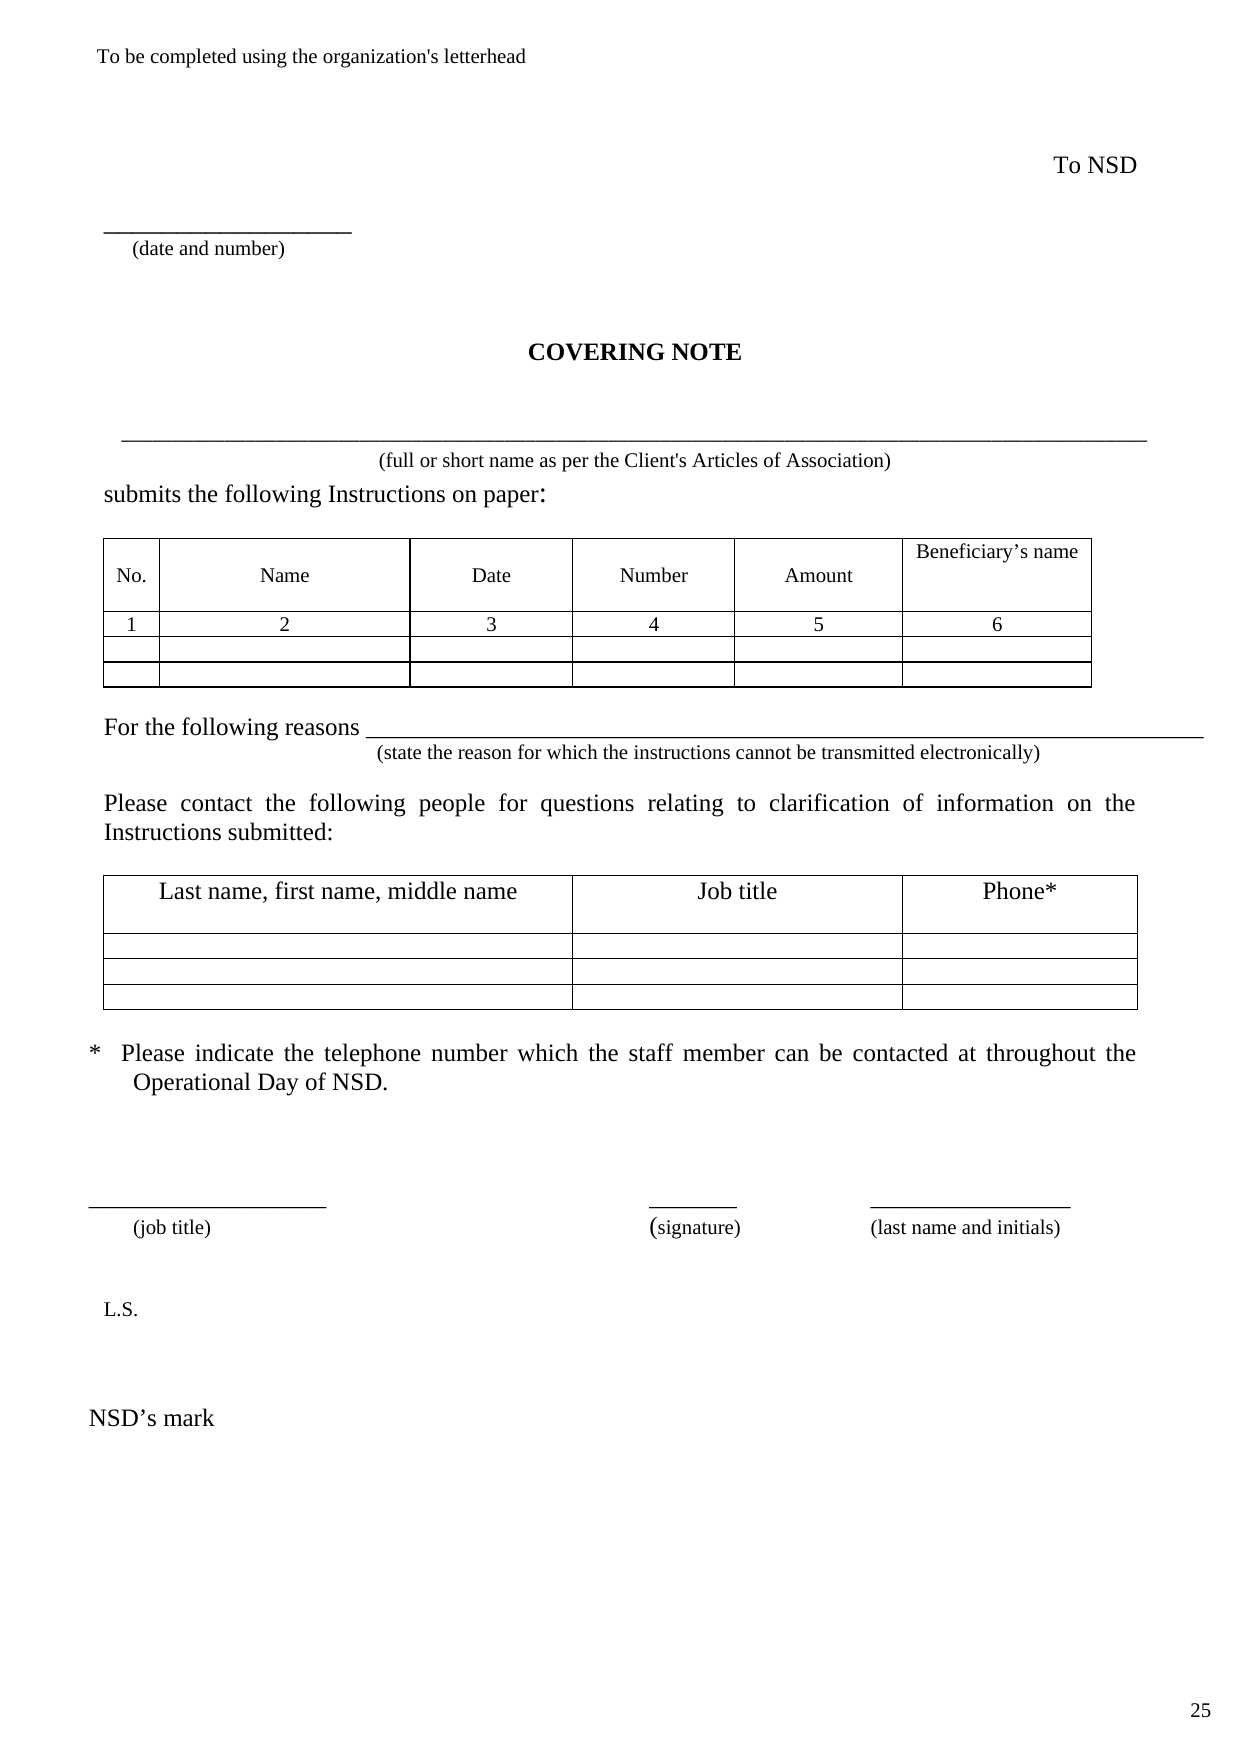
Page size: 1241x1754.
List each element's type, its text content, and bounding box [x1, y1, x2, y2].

table_cell [903, 663, 1091, 686]
table_cell [160, 637, 409, 661]
table_header Last name, first name, middle name [104, 876, 572, 933]
table_cell [735, 663, 902, 686]
text submits the following Instructions on paper: [59, 476, 1211, 509]
table_cell [903, 934, 1137, 958]
text NSD’s mark [59, 1403, 1211, 1431]
text (date and number) [59, 236, 1211, 260]
subtitle COVERING NOTE [59, 337, 1211, 366]
table_cell 5 [735, 612, 902, 636]
table_cell [411, 663, 572, 686]
table_cell 3 [411, 612, 572, 636]
table_header Amount [735, 539, 902, 611]
text Please contact the following people for questions relating to clarification of information on the Instructions submitted: [103, 788, 1137, 846]
table_cell [104, 959, 572, 983]
text (job title) (signature) (last name and initials) [59, 1211, 1211, 1239]
table_header Number [573, 539, 734, 611]
text To be completed using the organization's letterhead [97, 44, 1211, 68]
text (state the reason for which the instructions cannot be transmitted electronically) [103, 740, 1211, 764]
table_cell [160, 663, 409, 686]
table_cell 2 [160, 612, 409, 636]
table_cell [104, 985, 572, 1008]
table_cell [573, 934, 902, 958]
table_header Date [411, 539, 572, 611]
text * Please indicate the telephone number which the staff member can be contacted at throughout the Operational Day of NSD. [89, 1038, 1137, 1096]
table_cell [903, 985, 1137, 1008]
table_cell [903, 637, 1091, 661]
table_header Name [160, 539, 409, 611]
table_cell [104, 663, 159, 686]
table_cell [104, 637, 159, 661]
table_cell [735, 637, 902, 661]
table_cell 6 [903, 612, 1091, 636]
table_header Phone* [903, 876, 1137, 933]
text To NSD [59, 150, 1137, 179]
text ___________________ _______ ________________ [59, 1182, 1211, 1211]
table_cell 1 [104, 612, 159, 636]
text _________________ [59, 203, 1211, 236]
text For the following reasons ___________________________________________________________________ [103, 712, 1211, 740]
table_cell [104, 934, 572, 958]
text ___________________________________________________________________________________________________ [59, 419, 1211, 444]
table_header No. [104, 539, 159, 611]
table_header Beneficiary’s name [903, 539, 1091, 611]
table_cell [411, 637, 572, 661]
table_cell [573, 637, 734, 661]
text L.S. [59, 1297, 1211, 1321]
table_cell [573, 663, 734, 686]
table_cell [573, 985, 902, 1008]
table_header Job title [573, 876, 902, 933]
table_cell [903, 959, 1137, 983]
table_cell [573, 959, 902, 983]
table_cell 4 [573, 612, 734, 636]
text (full or short name as per the Client's Articles of Association) [59, 448, 1211, 472]
